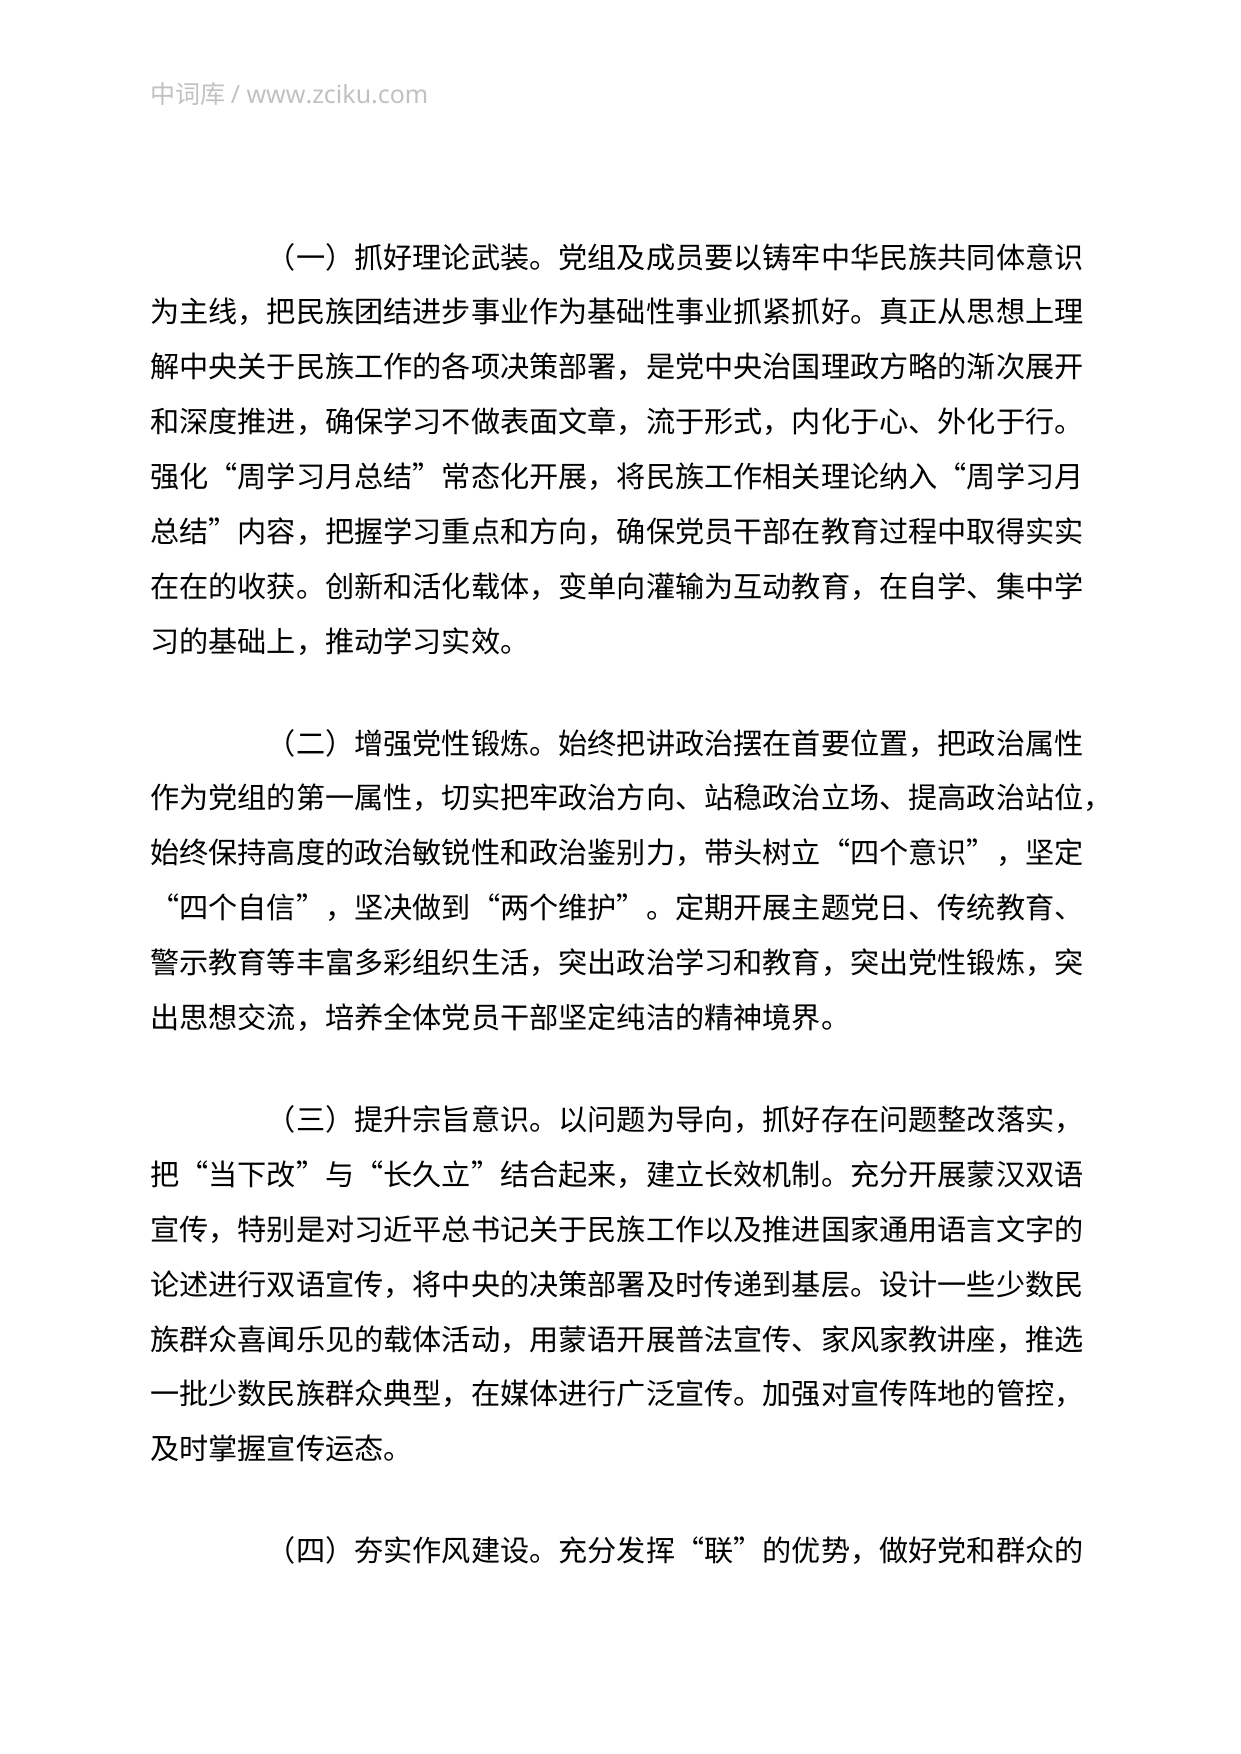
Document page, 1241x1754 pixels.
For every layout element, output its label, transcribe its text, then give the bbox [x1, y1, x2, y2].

text （一）抓好理论武装。党组及成员要以铸牢中华民族共同体意识为主线，把民族团结进步事业作为基础性事业抓紧抓好。真正从思想上理解中央关于民族工作的各项决策部署，是党中央治国理政方略的渐次展开和深度推进，确保学习不做表面文章，流于形式，内化于心、外化于行。强化“周学习月总结”常态化开展，将民族工作相关理论纳入“周学习月总结”内容，把握学习重点和方向，确保党员干部在教育过程中取得实实在在的收获。创新和活化载体，变单向灌输为互动教育，在自学、集中学习的基础上，推动学习实效。 [150, 234, 1090, 661]
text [150, 1528, 1090, 1570]
text （二）增强党性锻炼。始终把讲政治摆在首要位置，把政治属性作为党组的第一属性，切实把牢政治方向、站稳政治立场、提高政治站位，始终保持高度的政治敏锐性和政治鉴别力，带头树立“四个意识”，坚定“四个自信”，坚决做到“两个维护”。定期开展主题党日、传统教育、警示教育等丰富多彩组织生活，突出政治学习和教育，突出党性锻炼，突出思想交流，培养全体党员干部坚定纯洁的精神境界。 [150, 720, 1090, 1037]
text （三）提升宗旨意识。以问题为导向，抓好存在问题整改落实，把“当下改”与“长久立”结合起来，建立长效机制。充分开展蒙汉双语宣传，特别是对习近平总书记关于民族工作以及推进国家通用语言文字的论述进行双语宣传，将中央的决策部署及时传递到基层。设计一些少数民族群众喜闻乐见的载体活动，用蒙语开展普法宣传、家风家教讲座，推选一批少数民族群众典型，在媒体进行广泛宣传。加强对宣传阵地的管控，及时掌握宣传运态。 [150, 1096, 1090, 1468]
